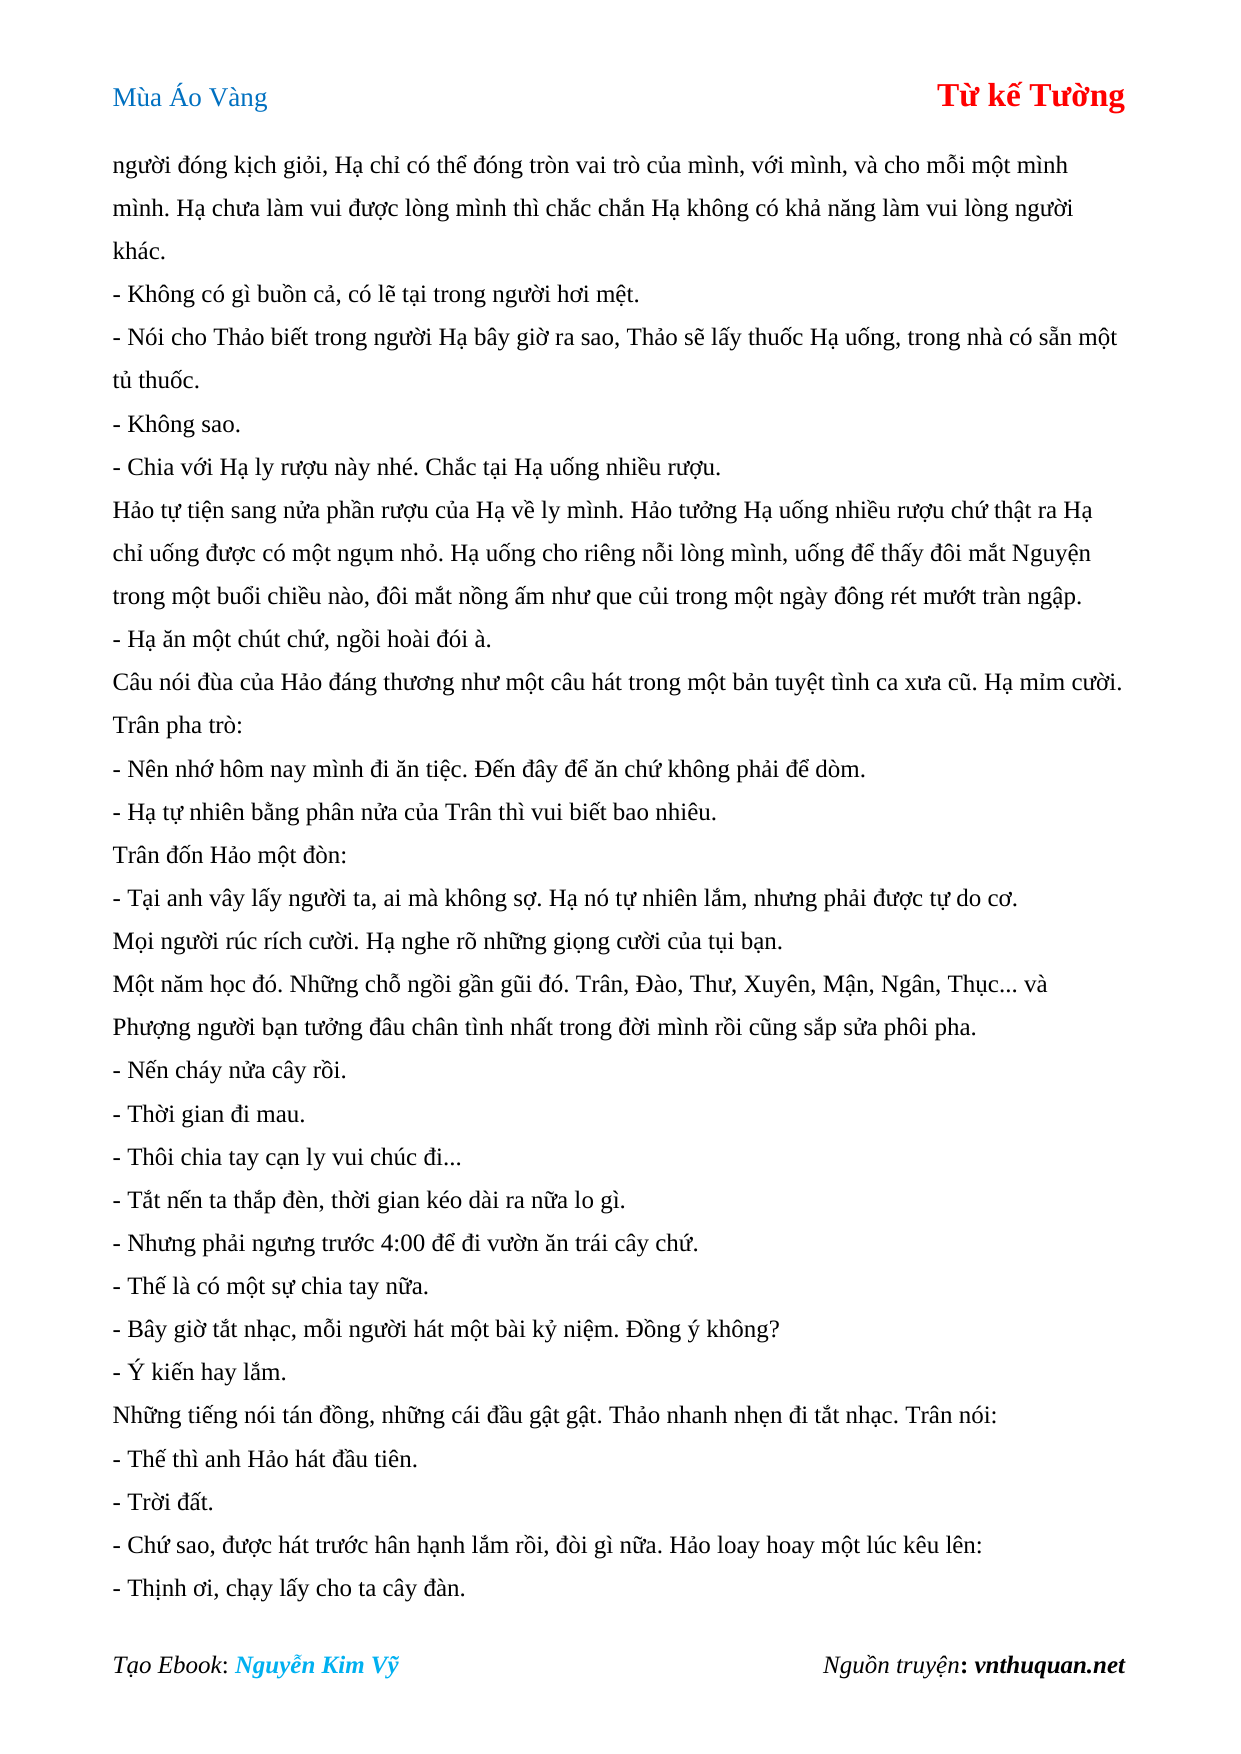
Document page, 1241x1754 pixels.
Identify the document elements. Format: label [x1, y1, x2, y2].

text [112, 150, 1128, 1602]
